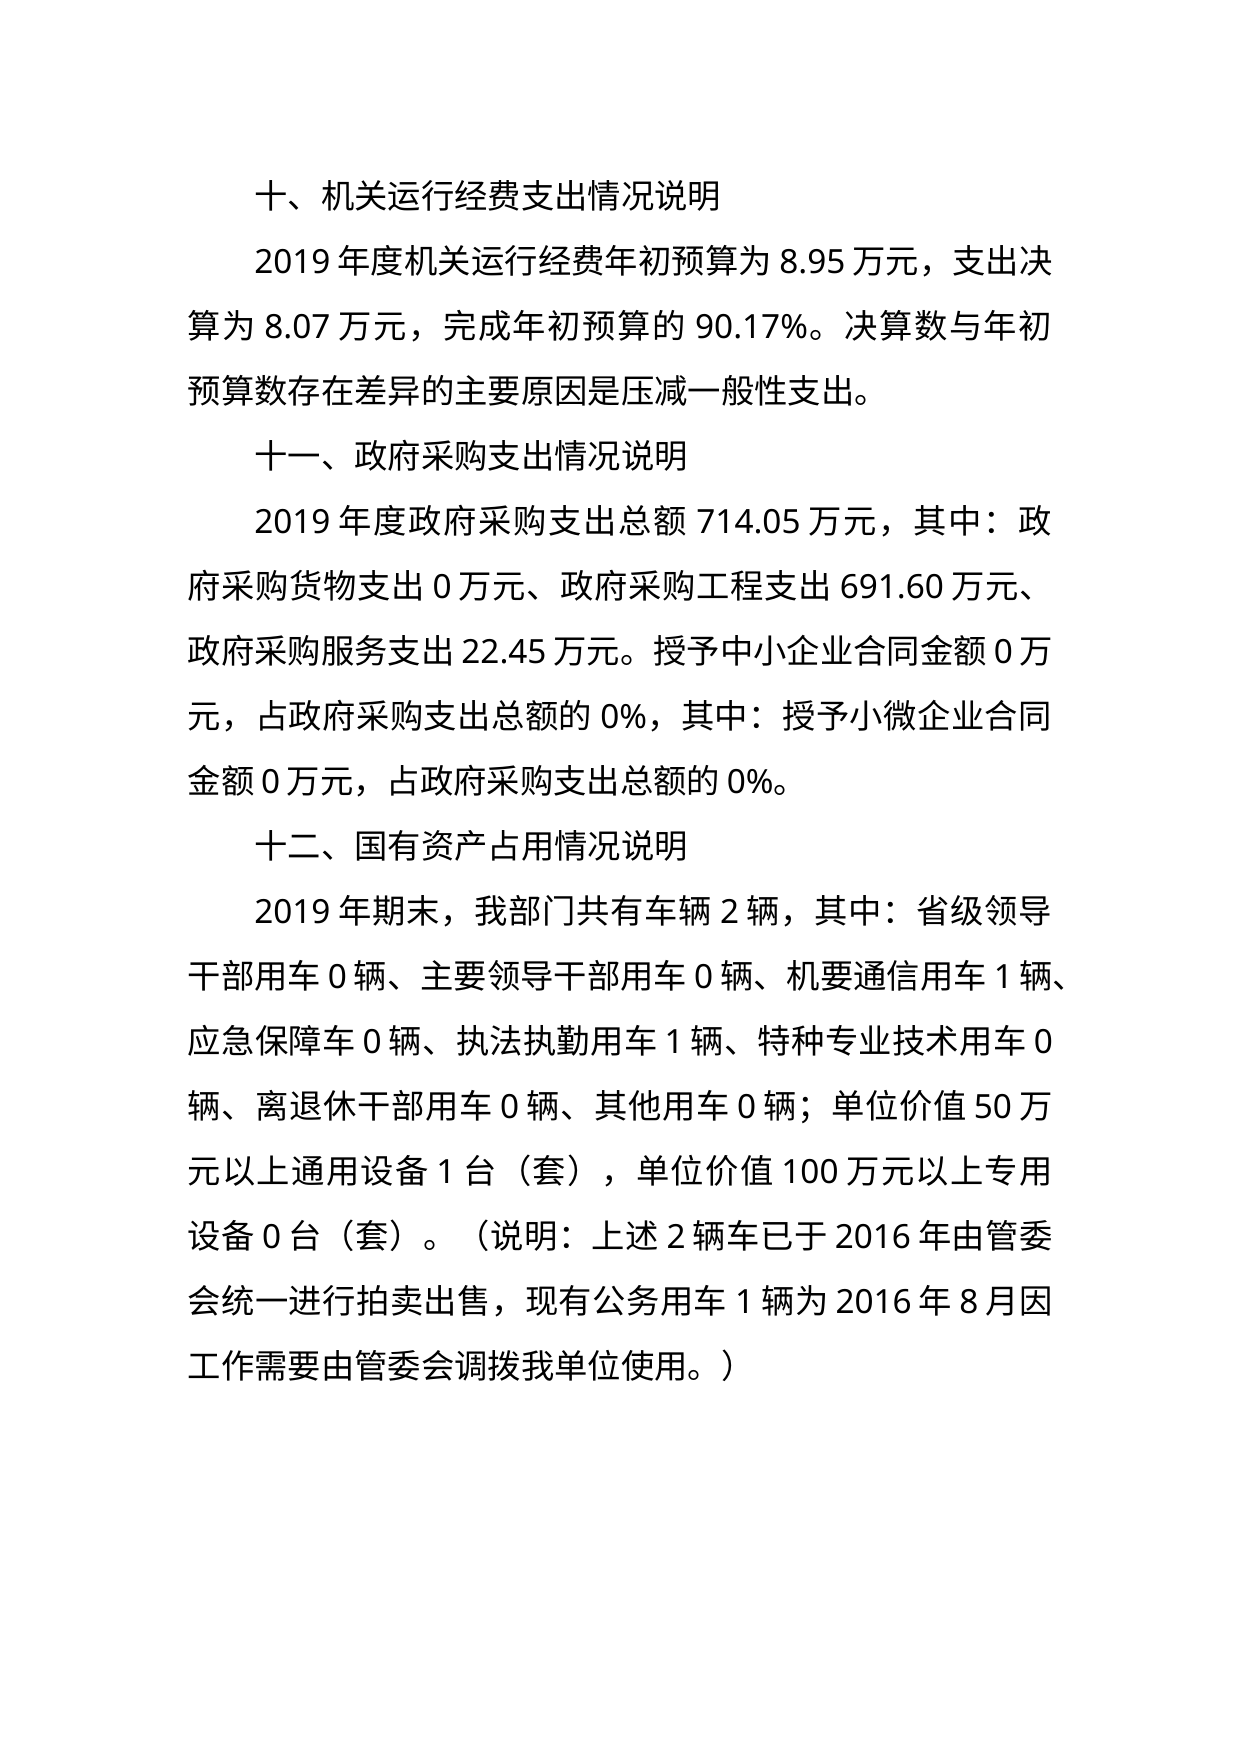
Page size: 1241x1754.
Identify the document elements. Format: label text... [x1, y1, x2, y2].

text 2019年度政府采购支出总额714.05万元，其中：政府采购货物支出0万元、政府采购工程支出691.60万元、政府采购服务支出22.45万元。授予中小企业合同金额0万元，占政府采购支出总额的0%，其中：授予小微企业合同金额0万元，占政府采购支出总额的0%。 [187, 487, 1053, 812]
text 2019年期末，我部门共有车辆2辆，其中：省级领导干部用车0辆、主要领导干部用车0辆、机要通信用车1辆、应急保障车0辆、执法执勤用车1辆、特种专业技术用车0辆、离退休干部用车0辆、其他用车0辆；单位价值50万元以上通用设备1台（套），单位价值100万元以上专用设备0台（套）。（说明：上述2辆车已于2016年由管委会统一进行拍卖出售，现有公务用车1辆为2016年8月因工作需要由管委会调拨我单位使用。） [187, 877, 1053, 1397]
text 2019年度机关运行经费年初预算为8.95万元，支出决算为8.07万元，完成年初预算的90.17%。决算数与年初预算数存在差异的主要原因是压减一般性支出。 [187, 227, 1053, 422]
text 十二、国有资产占用情况说明 [187, 812, 1053, 877]
text 十一、政府采购支出情况说明 [187, 422, 1053, 487]
text 十、机关运行经费支出情况说明 [187, 162, 1053, 227]
